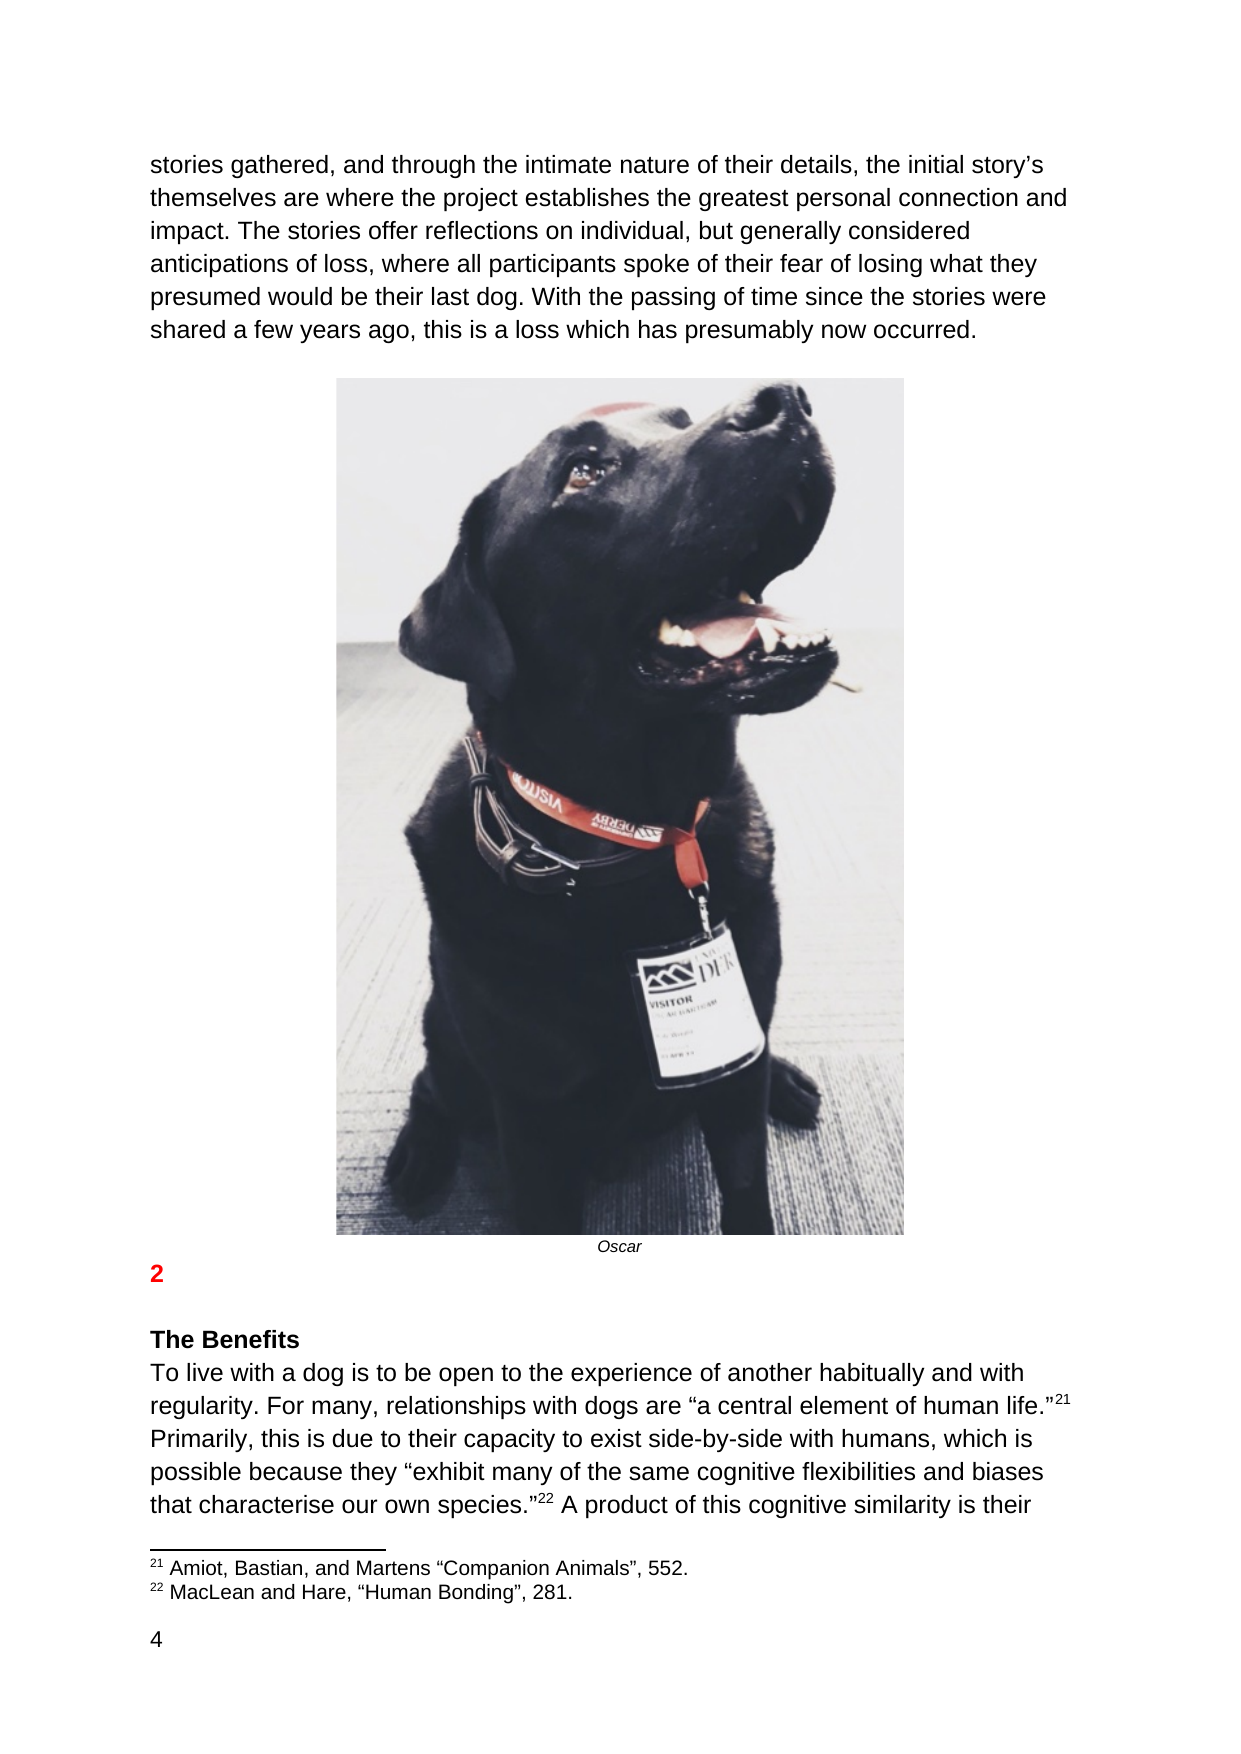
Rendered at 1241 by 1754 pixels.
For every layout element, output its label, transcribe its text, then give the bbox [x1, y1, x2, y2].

text 2 [150, 1258, 1090, 1287]
text In the images interspersed throughout this essay, the written word that appears as quotes acts as a critical companion to the photographic images, as a representation of the shared lives of human and canine bodies charted across the project. The quotes, placed as images throughout the text, are taken directly from the individual storytelling encounters. They provide snippets of the dialogue given freely in the people’s homes with their dogs by their side. Because of the types of stories gathered, and through the intimate nature of their details, the initial story’s themselves are where the project establishes the greatest personal connection and impact. The stories offer reflections on individual, but generally considered anticipations of loss, where all participants spoke of their fear of losing what they presumed would be their last dog. With the passing of time since the stories were shared a few years ago, this is a loss which has presumably now occurred. [150, 150, 1090, 344]
picture [336, 378, 904, 1235]
text The Benefits [150, 1324, 1090, 1353]
text Oscar [150, 1237, 1090, 1256]
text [150, 1358, 1090, 1518]
